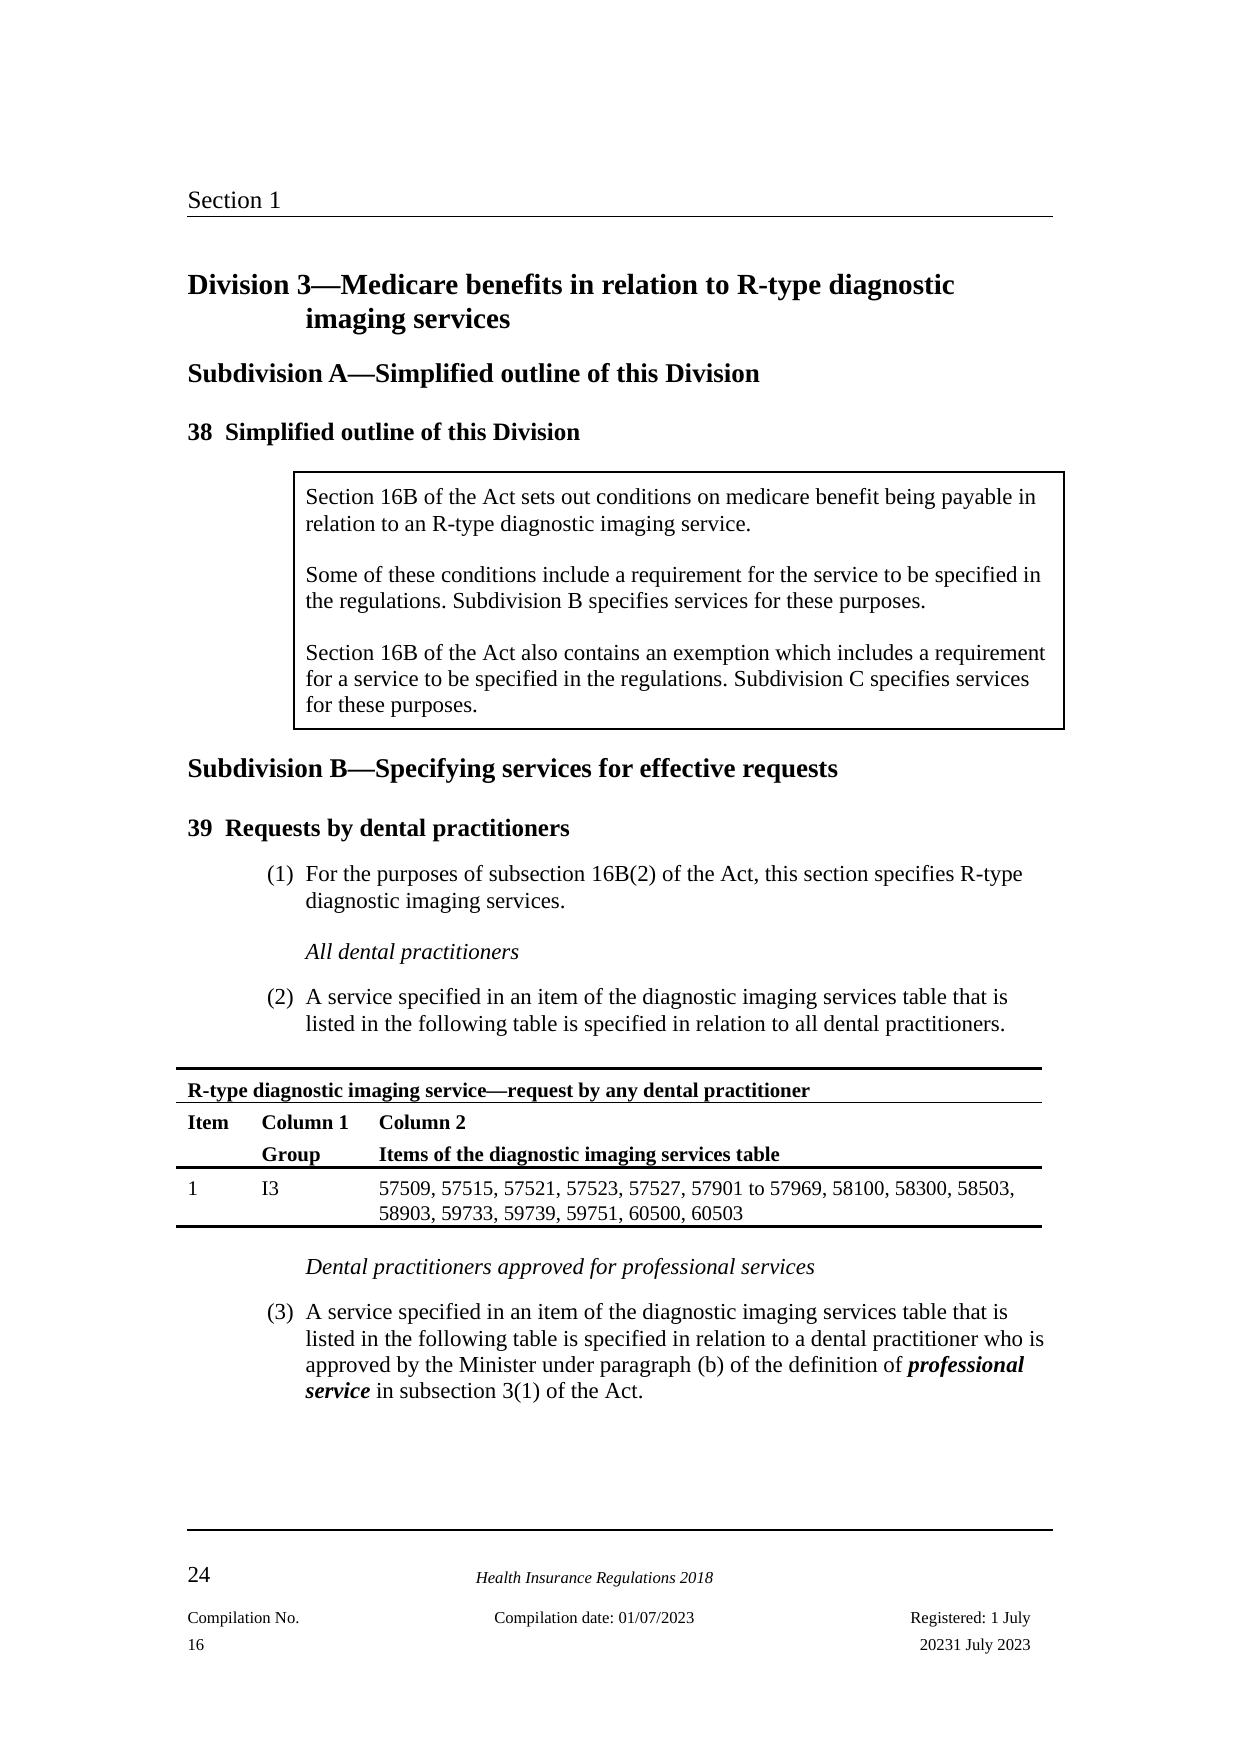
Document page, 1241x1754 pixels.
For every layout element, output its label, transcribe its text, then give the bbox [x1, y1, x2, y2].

text All dental practitioners [305, 938, 1053, 964]
text 38 Simplified outline of this Division [187, 417, 1053, 446]
text (1) For the purposes of subsection 16B(2) of the Act, this section specifies R-type diagnostic imaging services. [187, 860, 1053, 913]
text (2) A service specified in an item of the diagnostic imaging services table that is listed in the following table is specified in relation to all dental practitioners. [187, 983, 1053, 1036]
table_header R-type diagnostic imaging service—request by any dental practitioner [176, 1070, 1042, 1102]
text Some of these conditions include a requirement for the service to be specified in the regulations. Subdivision B specifies services for these purposes. [295, 549, 1063, 614]
table_cell 1 [176, 1169, 250, 1225]
table_cell Item [176, 1103, 250, 1166]
table_cell Column 1 Group [250, 1103, 367, 1166]
table_cell I3 [250, 1169, 367, 1225]
table_cell 57509, 57515, 57521, 57523, 57527, 57901 to 57969, 58100, 58300, 58503, 58903, 59733, 59739, 59751, 60500, 60503 [367, 1169, 1042, 1225]
text Dental practitioners approved for professional services [305, 1253, 1053, 1279]
text 39 Requests by dental practitioners [187, 813, 1053, 842]
text Division 3—Medicare benefits in relation to R-type diagnostic imaging services [187, 267, 1053, 334]
text (3) A service specified in an item of the diagnostic imaging services table that is listed in the following table is specified in relation to a dental practitioner who is approved by the Minister under paragraph (b) of the definition of professional service in subsection 3(1) of the Act. [187, 1298, 1053, 1404]
text Section 16B of the Act sets out conditions on medicare benefit being payable in relation to an R-type diagnostic imaging service. [295, 473, 1063, 536]
text Subdivision B—Specifying services for effective requests [187, 753, 1053, 784]
table_cell Column 2 Items of the diagnostic imaging services table [367, 1103, 1042, 1166]
text Section 16B of the Act also contains an exemption which includes a requirement for a service to be specified in the regulations. Subdivision C specifies services for these purposes. [295, 627, 1063, 728]
text Subdivision A—Simplified outline of this Division [187, 357, 1053, 388]
